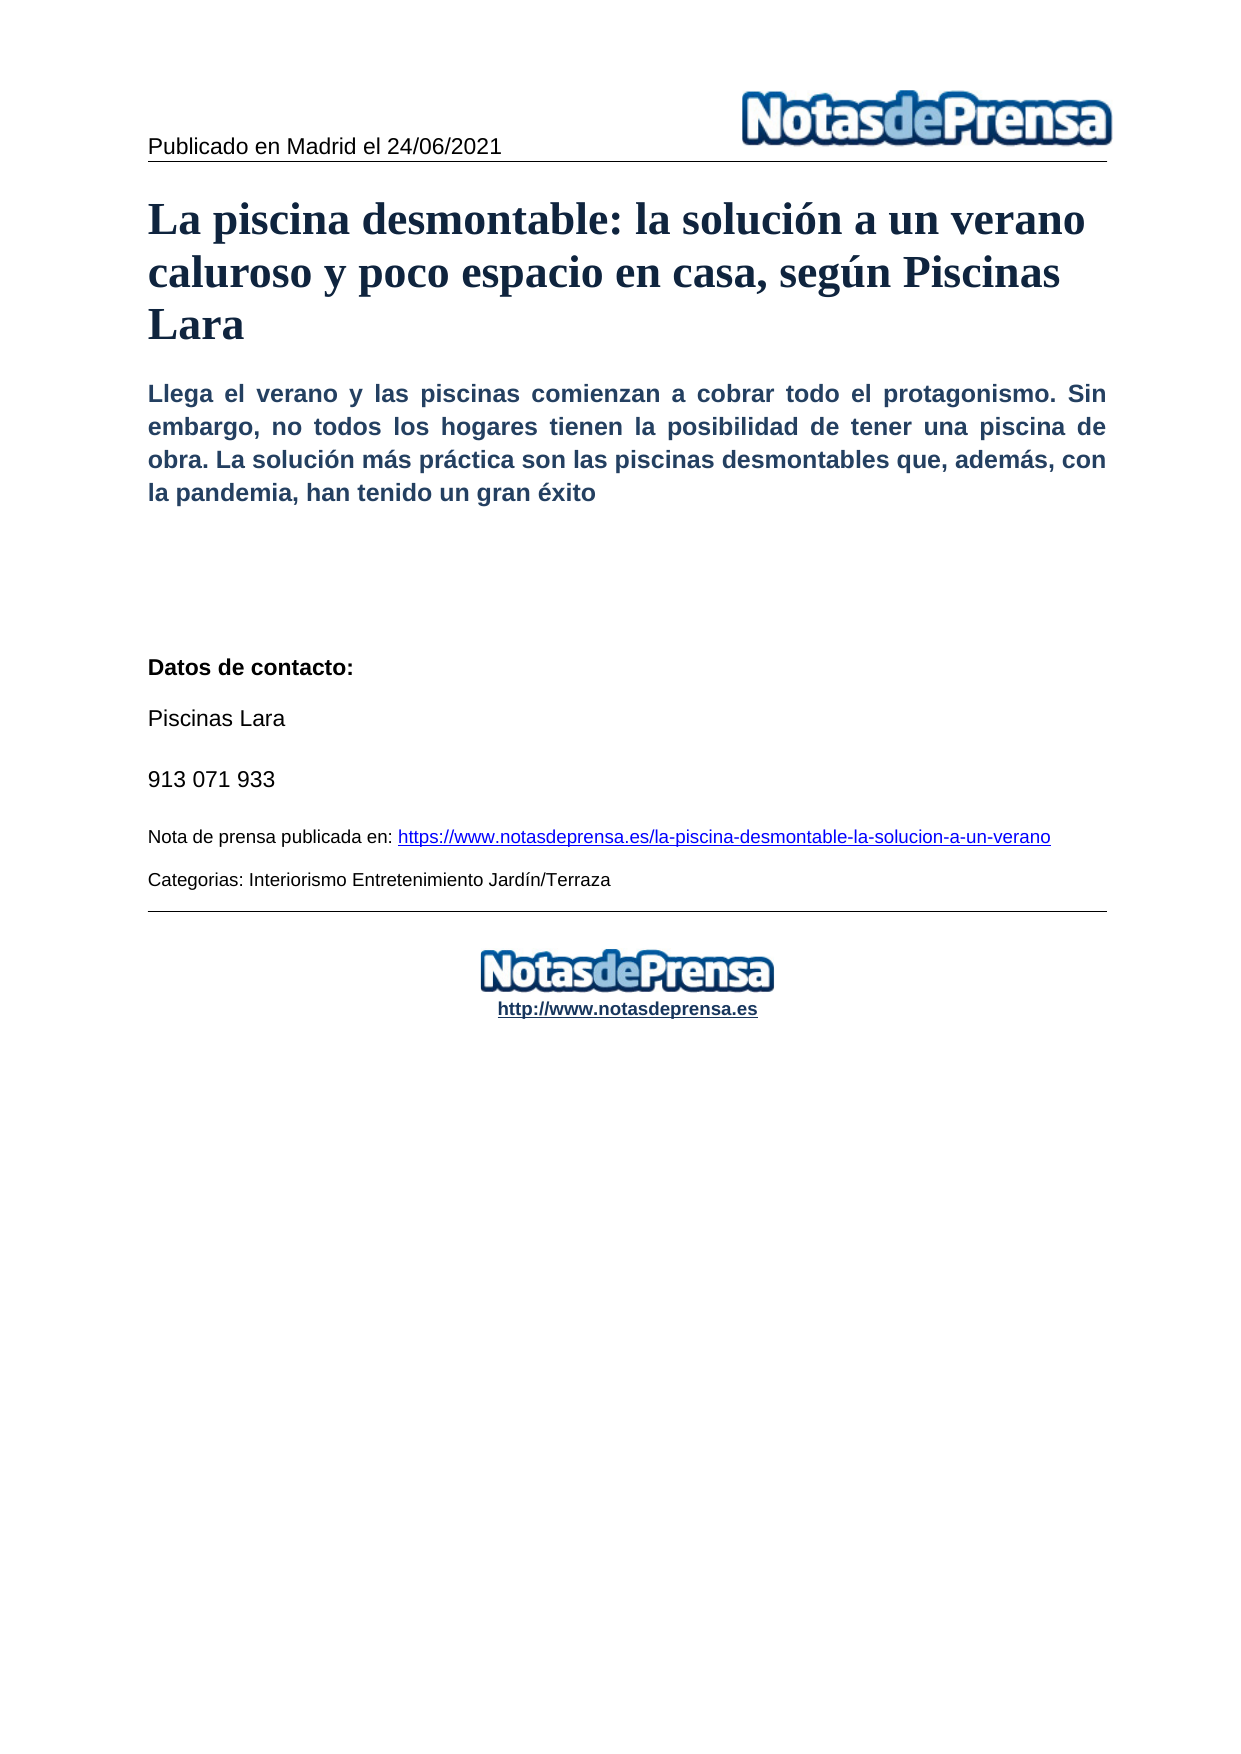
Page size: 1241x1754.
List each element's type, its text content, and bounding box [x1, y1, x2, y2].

picture [480, 948, 775, 994]
text Publicado en Madrid el 24/06/2021 [148, 133, 1107, 161]
text Piscinas Lara [148, 705, 1063, 732]
text Datos de contacto: [148, 654, 1107, 681]
text Nota de prensa publicada en: https://www.notasdeprensa.es/la-piscina-desmontable-la-solucion-a-un-verano [148, 826, 1107, 848]
text Categorias: Interiorismo Entretenimiento Jardín/Terraza [148, 868, 1107, 890]
picture [742, 90, 1113, 148]
subtitle La piscina desmontable: la solución a un verano caluroso y poco espacio en casa, según Piscinas Lara [148, 192, 1107, 350]
subtitle Llega el verano y las piscinas comienzan a cobrar todo el protagonismo. Sin embargo, no todos los hogares tienen la posibilidad de tener una piscina de obra. La solución más práctica son las piscinas desmontables que, además, con la pandemia, han tenido un gran éxito [148, 379, 1107, 507]
text 913 071 933 [148, 766, 1063, 792]
text http://www.notasdeprensa.es [148, 998, 1107, 1019]
